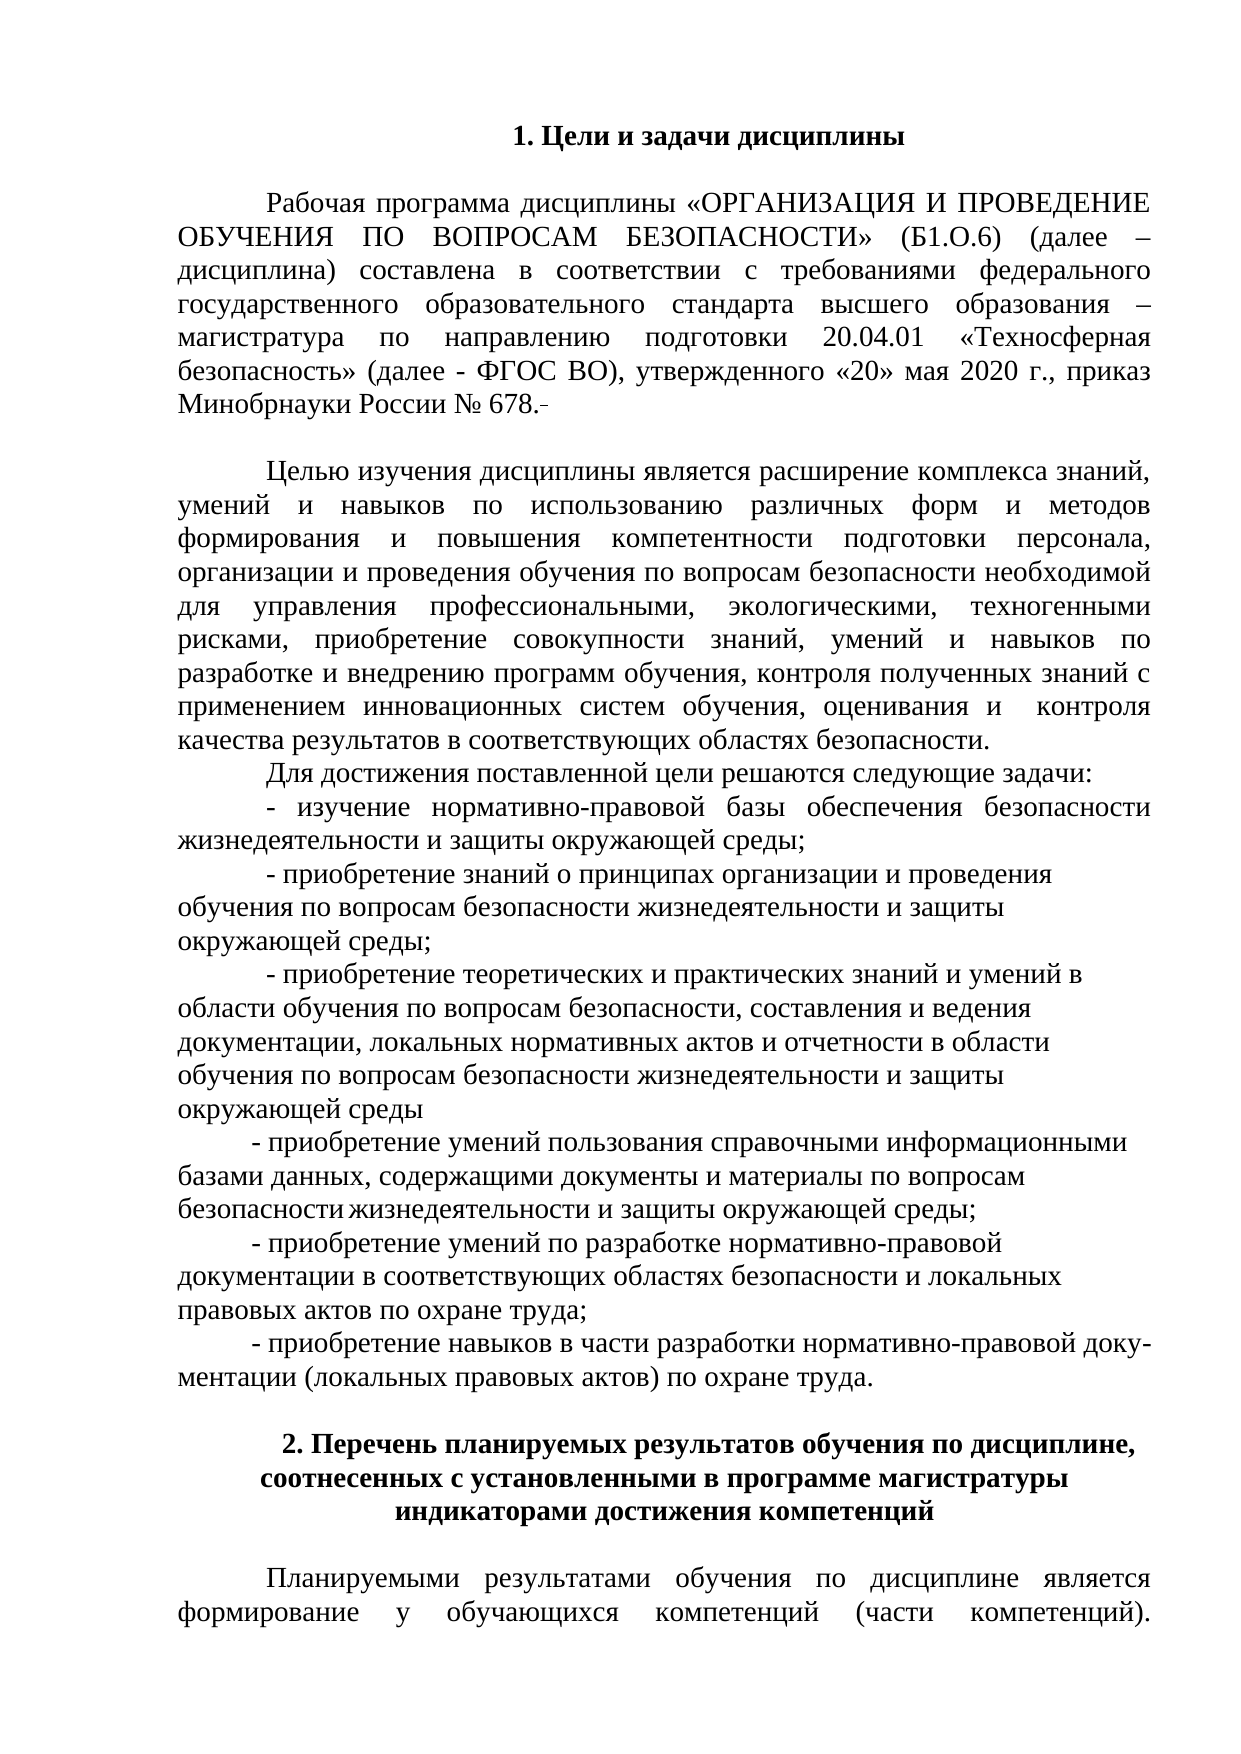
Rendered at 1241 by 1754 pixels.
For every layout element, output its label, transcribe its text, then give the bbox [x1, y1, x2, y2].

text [177, 1560, 1152, 1627]
text Целью изучения дисциплины является расширение комплекса знаний, умений и навыков по использованию различных форм и методов формирования и повышения компетентности подготовки персонала, организации и проведения обучения по вопросам безопасности необходимой для управления профессиональными, экологическими, техногенными рисками, приобретение совокупности знаний, умений и навыков по разработке и внедрению программ обучения, контроля полученных знаний с применением инновационных систем обучения, оценивания и контроля качества результатов в соответствующих областях безопасности. [177, 453, 1152, 755]
text - приобретение знаний о принципах организации и проведения обучения по вопросам безопасности жизнедеятельности и защиты окружающей среды; [177, 856, 1152, 957]
text 2. Перечень планируемых результатов обучения по дисциплине, соотнесенных с установленными в программе магистратуры индикаторами достижения компетенций [177, 1426, 1152, 1527]
text 1. Цели и задачи дисциплины [177, 118, 1152, 152]
text Рабочая программа дисциплины «ОРГАНИЗАЦИЯ И ПРОВЕДЕНИЕ ОБУЧЕНИЯ ПО ВОПРОСАМ БЕЗОПАСНОСТИ» (Б1.О.6) (далее – дисциплина) составлена в соответствии с требованиями федерального государственного образовательного стандарта высшего образования – магистратура по направлению подготовки 20.04.01 «Техносферная безопасность» (далее - ФГОС ВО), утвержденного «20» мая 2020 г., приказ Минобрнауки России № 678. [177, 185, 1152, 420]
text - приобретение умений по разработке нормативно-правовой документации в соответствующих областях безопасности и локальных правовых актов по охране труда; [177, 1225, 1152, 1326]
text - приобретение умений пользования справочными информационными базами данных, содержащими документы и материалы по вопросам безопасности жизнедеятельности и защиты окружающей среды; [177, 1124, 1152, 1225]
text Для достижения поставленной цели решаются следующие задачи: [177, 755, 1152, 789]
text - приобретение навыков в части разработки нормативно-правовой документации (локальных правовых актов) по охране труда. [177, 1326, 1152, 1393]
text - приобретение теоретических и практических знаний и умений в области обучения по вопросам безопасности, составления и ведения документации, локальных нормативных актов и отчетности в области обучения по вопросам безопасности жизнедеятельности и защиты окружающей среды [177, 957, 1152, 1124]
text - изучение нормативно-правовой базы обеспечения безопасности жизнедеятельности и защиты окружающей среды; [177, 789, 1152, 856]
